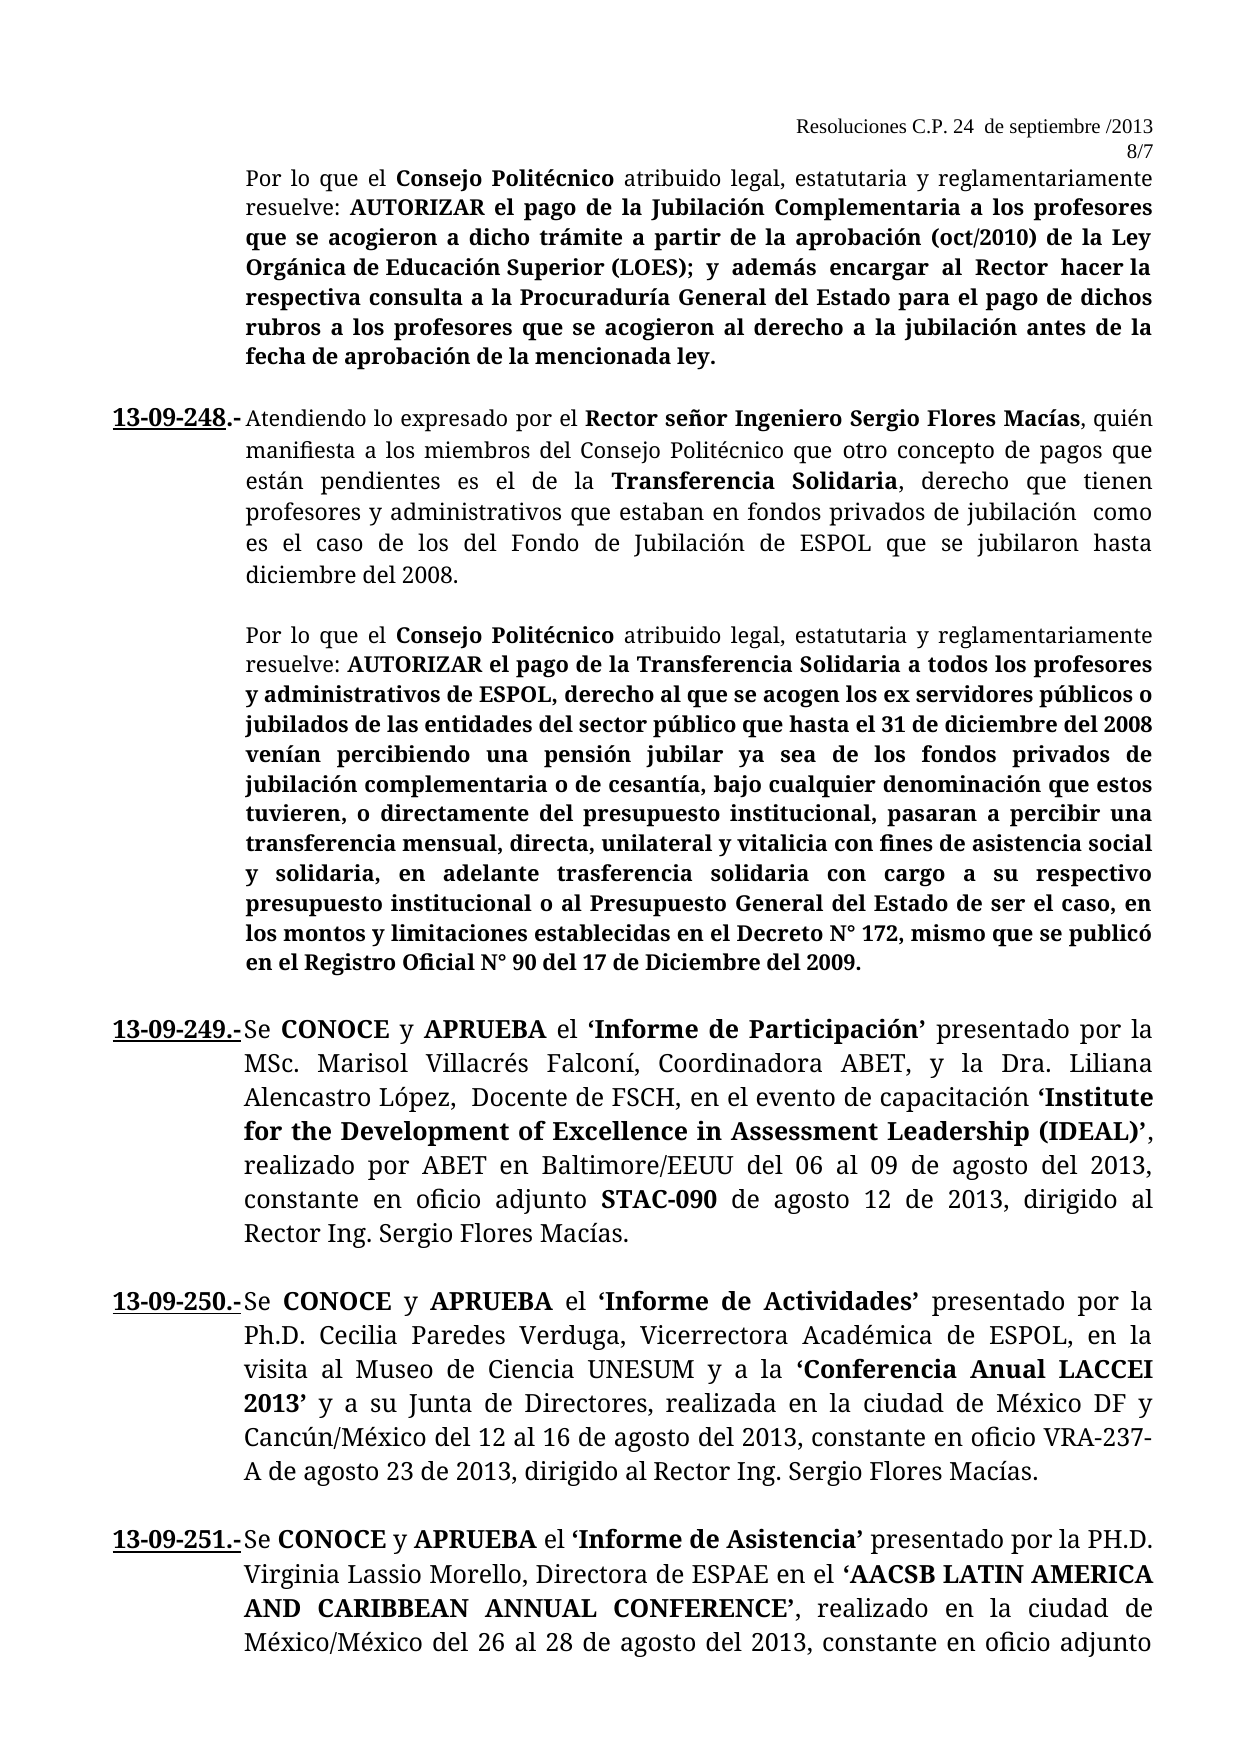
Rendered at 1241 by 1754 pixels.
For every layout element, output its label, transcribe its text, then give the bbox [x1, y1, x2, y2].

text Por lo que el Consejo Politécnico atribuido legal, estatutaria y reglamentariamente resuelve: AUTORIZAR el pago de la Transferencia Solidaria a todos los profesores y administrativos de ESPOL, derecho al que se acogen los ex servidores públicos o jubilados de las entidades del sector público que hasta el 31 de diciembre del 2008 venían percibiendo una pensión jubilar ya sea de los fondos privados de jubilación complementaria o de cesantía, bajo cualquier denominación que estos tuvieren, o directamente del presupuesto institucional, pasaran a percibir una transferencia mensual, directa, unilateral y vitalicia con fines de asistencia social y solidaria, en adelante trasferencia solidaria con cargo a su respectivo presupuesto institucional o al Presupuesto General del Estado de ser el caso, en los montos y limitaciones establecidas en el Decreto N° 172, mismo que se publicó en el Registro Oficial N° 90 del 17 de Diciembre del 2009. [245, 620, 1153, 977]
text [112, 1522, 1154, 1658]
text 13-09-248.- Atendiendo lo expresado por el Rector señor Ingeniero Sergio Flores Macías, quién manifiesta a los miembros del Consejo Politécnico que otro concepto de pagos que están pendientes es el de la Transferencia Solidaria, derecho que tienen profesores y administrativos que estaban en fondos privados de jubilación como es el caso de los del Fondo de Jubilación de ESPOL que se jubilaron hasta diciembre del 2008. [112, 399, 1153, 590]
text Por lo que el Consejo Politécnico atribuido legal, estatutaria y reglamentariamente resuelve: AUTORIZAR el pago de la Jubilación Complementaria a los profesores que se acogieron a dicho trámite a partir de la aprobación (oct/2010) de la Ley Orgánica de Educación Superior (LOES); y además encargar al Rector hacer la respectiva consulta a la Procuraduría General del Estado para el pago de dichos rubros a los profesores que se acogieron al derecho a la jubilación antes de la fecha de aprobación de la mencionada ley. [245, 163, 1153, 371]
text 13-09-249.- Se CONOCE y APRUEBA el ‘Informe de Participación’ presentado por la MSc. Marisol Villacrés Falconí, Coordinadora ABET, y la Dra. Liliana Alencastro López, Docente de FSCH, en el evento de capacitación ‘Institute for the Development of Excellence in Assessment Leadership (IDEAL)’, realizado por ABET en Baltimore/EEUU del 06 al 09 de agosto del 2013, constante en oficio adjunto STAC-090 de agosto 12 de 2013, dirigido al Rector Ing. Sergio Flores Macías. [112, 1011, 1154, 1250]
text 13-09-250.- Se CONOCE y APRUEBA el ‘Informe de Actividades’ presentado por la Ph.D. Cecilia Paredes Verduga, Vicerrectora Académica de ESPOL, en la visita al Museo de Ciencia UNESUM y a la ‘Conferencia Anual LACCEI 2013’ y a su Junta de Directores, realizada en la ciudad de México DF y Cancún/México del 12 al 16 de agosto del 2013, constante en oficio VRA-237-A de agosto 23 de 2013, dirigido al Rector Ing. Sergio Flores Macías. [112, 1284, 1154, 1488]
